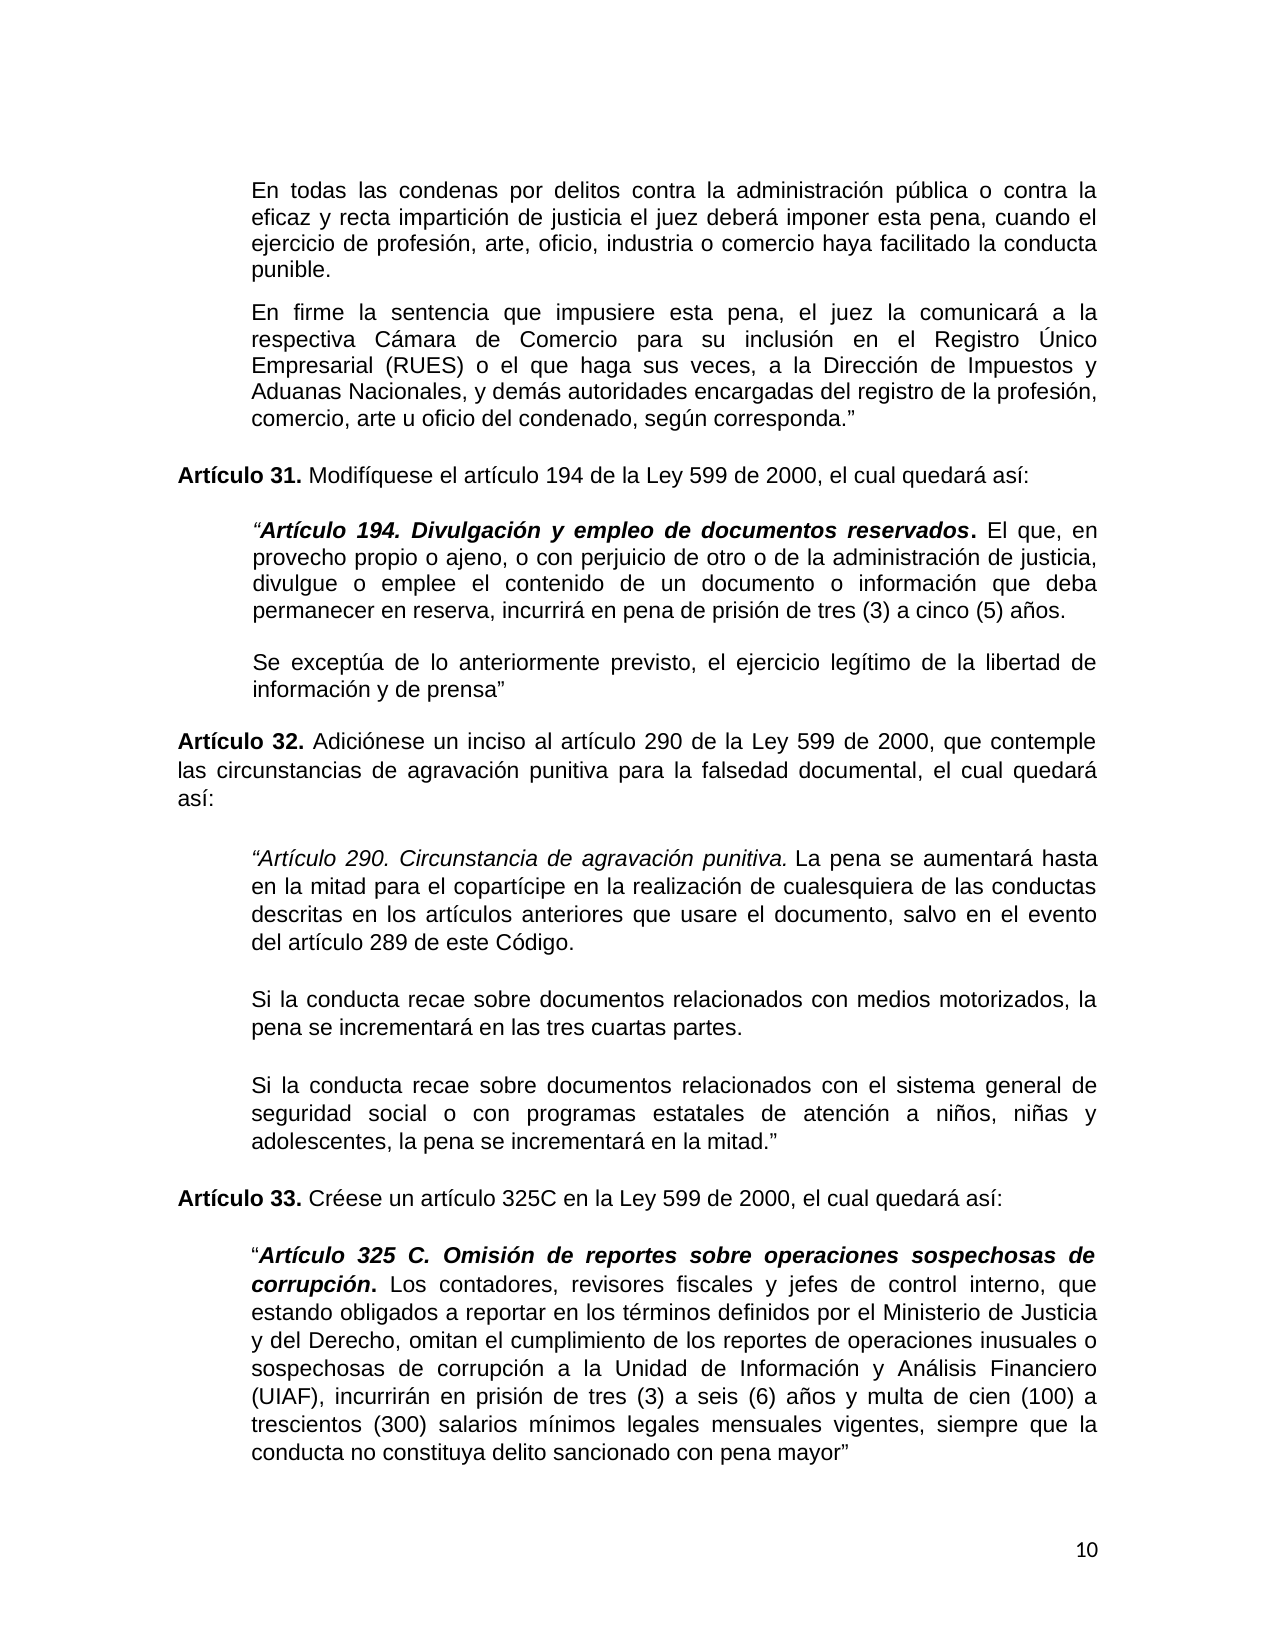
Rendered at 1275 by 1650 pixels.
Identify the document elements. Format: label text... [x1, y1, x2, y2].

text Si la conducta recae sobre documentos relacionados con el sistema general de seguridad social o con programas estatales de atención a niños, niñas y adolescentes, la pena se incrementará en la mitad.” [251, 1070, 1098, 1154]
text Artículo 32. Adiciónese un inciso al artículo 290 de la Ley 599 de 2000, que contemple las circunstancias de agravación punitiva para la falsedad documental, el cual quedará así: [177, 728, 1098, 812]
text Artículo 31. Modifíquese el artículo 194 de la Ley 599 de 2000, el cual quedará así: [177, 460, 1098, 488]
text “Artículo 290. Circunstancia de agravación punitiva. La pena se aumentará hasta en la mitad para el copartícipe en la realización de cualesquiera de las conductas descritas en los artículos anteriores que usare el documento, salvo en el evento del artículo 289 de este Código. [251, 843, 1098, 955]
text En todas las condenas por delitos contra la administración pública o contra la eficaz y recta impartición de justicia el juez deberá imponer esta pena, cuando el ejercicio de profesión, arte, oficio, industria o comercio haya facilitado la conducta punible. [251, 177, 1098, 283]
text Se exceptúa de lo anteriormente previsto, el ejercicio legítimo de la libertad de información y de prensa” [252, 649, 1098, 702]
text En firme la sentencia que impusiere esta pena, el juez la comunicará a la respectiva Cámara de Comercio para su inclusión en el Registro Único Empresarial (RUES) o el que haga sus veces, a la Dirección de Impuestos y Aduanas Nacionales, y demás autoridades encargadas del registro de la profesión, comercio, arte u oficio del condenado, según corresponda.” [251, 299, 1098, 431]
text “Artículo 325 C. Omisión de reportes sobre operaciones sospechosas de corrupción. Los contadores, revisores fiscales y jefes de control interno, que estando obligados a reportar en los términos definidos por el Ministerio de Justicia y del Derecho, omitan el cumplimiento de los reportes de operaciones inusuales o sospechosas de corrupción a la Unidad de Información y Análisis Financiero (UIAF), incurrirán en prisión de tres (3) a seis (6) años y multa de cien (100) a trescientos (300) salarios mínimos legales mensuales vigentes, siempre que la conducta no constituya delito sancionado con pena mayor” [251, 1241, 1098, 1466]
text Si la conducta recae sobre documentos relacionados con medios motorizados, la pena se incrementará en las tres cuartas partes. [251, 984, 1098, 1041]
text “Artículo 194. Divulgación y empleo de documentos reservados. El que, en provecho propio o ajeno, o con perjuicio de otro o de la administración de justicia, divulgue o emplee el contenido de un documento o información que deba permanecer en reserva, incurrirá en pena de prisión de tres (3) a cinco (5) años. [252, 517, 1098, 623]
text Artículo 33. Créese un artículo 325C en la Ley 599 de 2000, el cual quedará así: [177, 1183, 1098, 1212]
